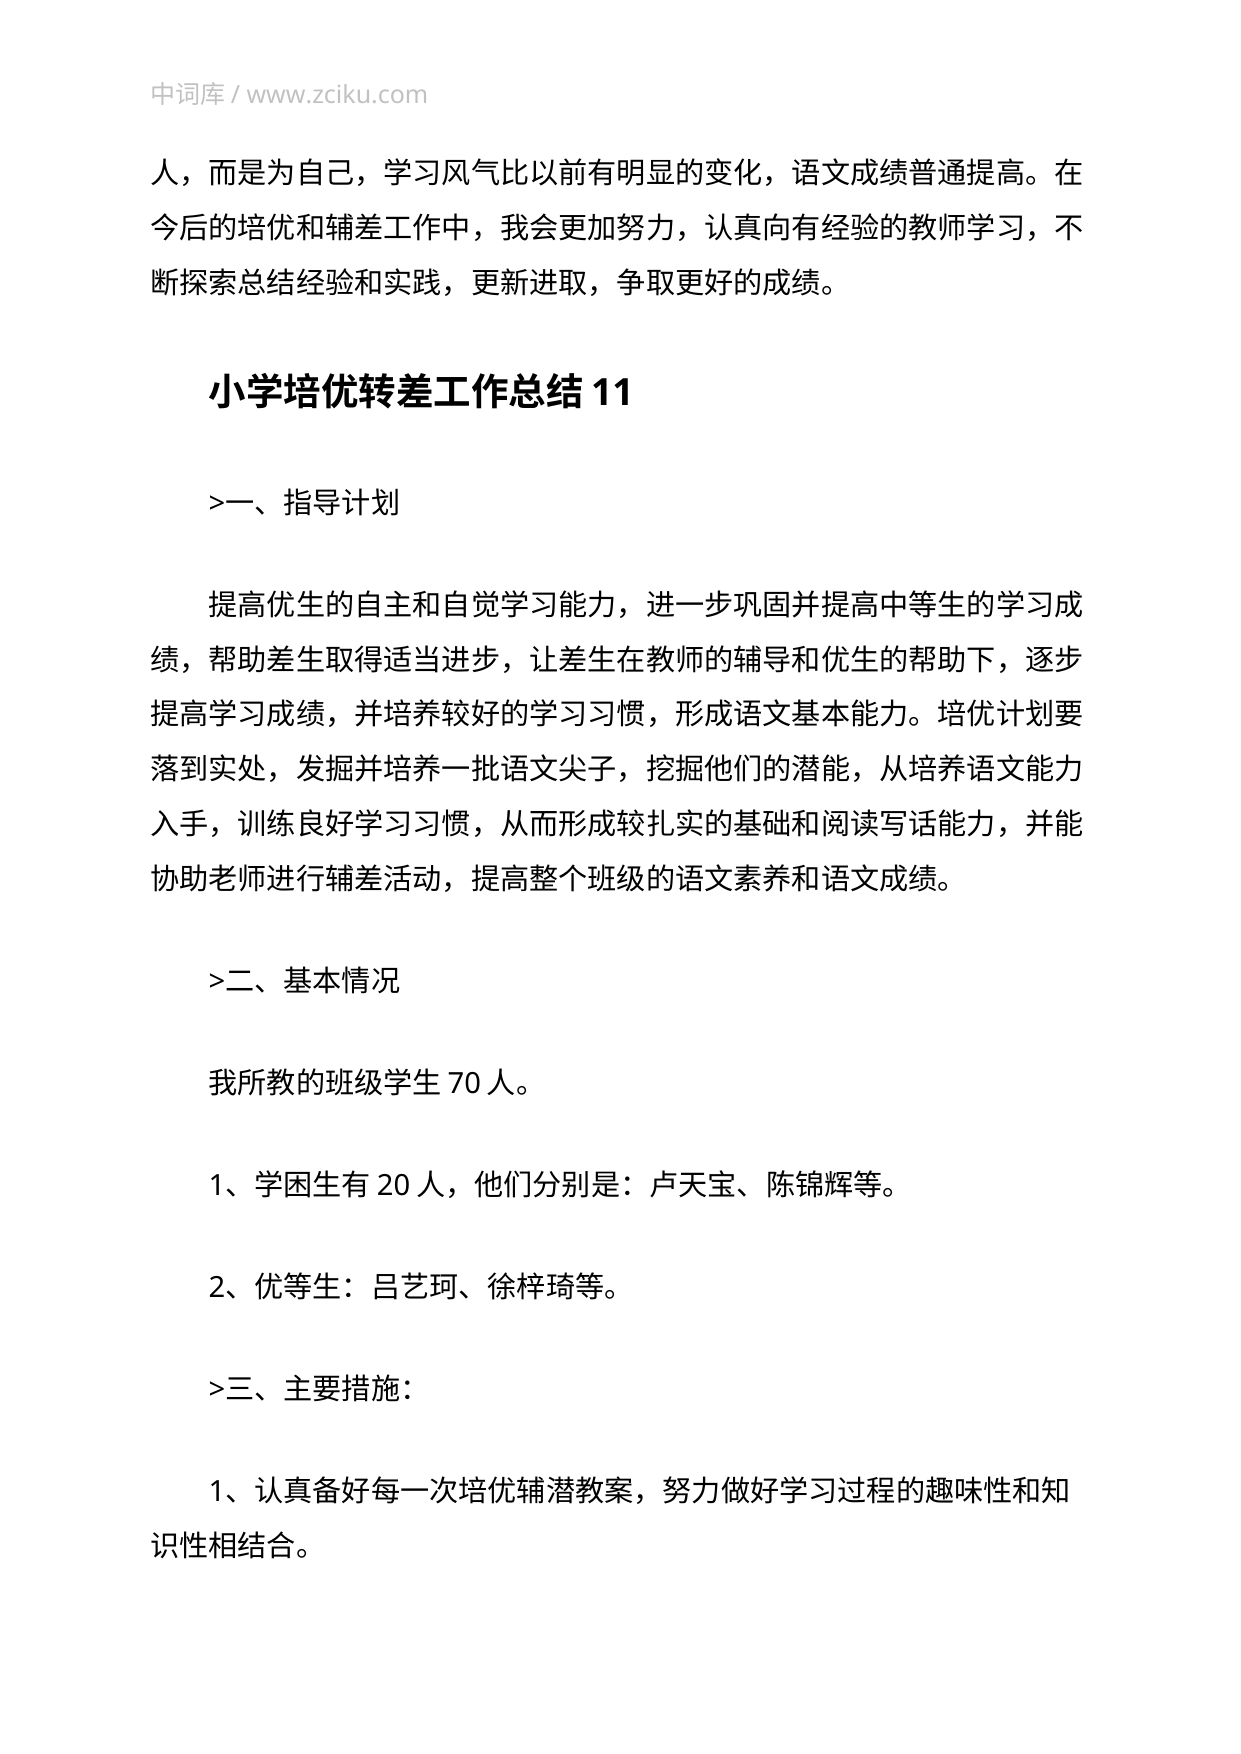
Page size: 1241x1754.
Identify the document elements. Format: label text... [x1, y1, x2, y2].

text 提高优生的自主和自觉学习能力，进一步巩固并提高中等生的学习成绩，帮助差生取得适当进步，让差生在教师的辅导和优生的帮助下，逐步提高学习成绩，并培养较好的学习习惯，形成语文基本能力。培优计划要落到实处，发掘并培养一批语文尖子，挖掘他们的潜能，从培养语文能力入手，训练良好学习习惯，从而形成较扎实的基础和阅读写话能力，并能协助老师进行辅差活动，提高整个班级的语文素养和语文成绩。 [150, 581, 1090, 898]
text >二、基本情况 [150, 957, 1090, 1000]
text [150, 150, 1090, 302]
text >三、主要措施： [150, 1365, 1090, 1408]
text 我所教的班级学生70人。 [150, 1059, 1090, 1102]
text 小学培优转差工作总结11 [150, 362, 1090, 416]
text 2、优等生：吕艺珂、徐梓琦等。 [150, 1263, 1090, 1306]
text 1、学困生有20人，他们分别是：卢天宝、陈锦辉等。 [150, 1161, 1090, 1204]
text >一、指导计划 [150, 479, 1090, 522]
text 1、认真备好每一次培优辅潜教案，努力做好学习过程的趣味性和知识性相结合。 [150, 1467, 1090, 1564]
